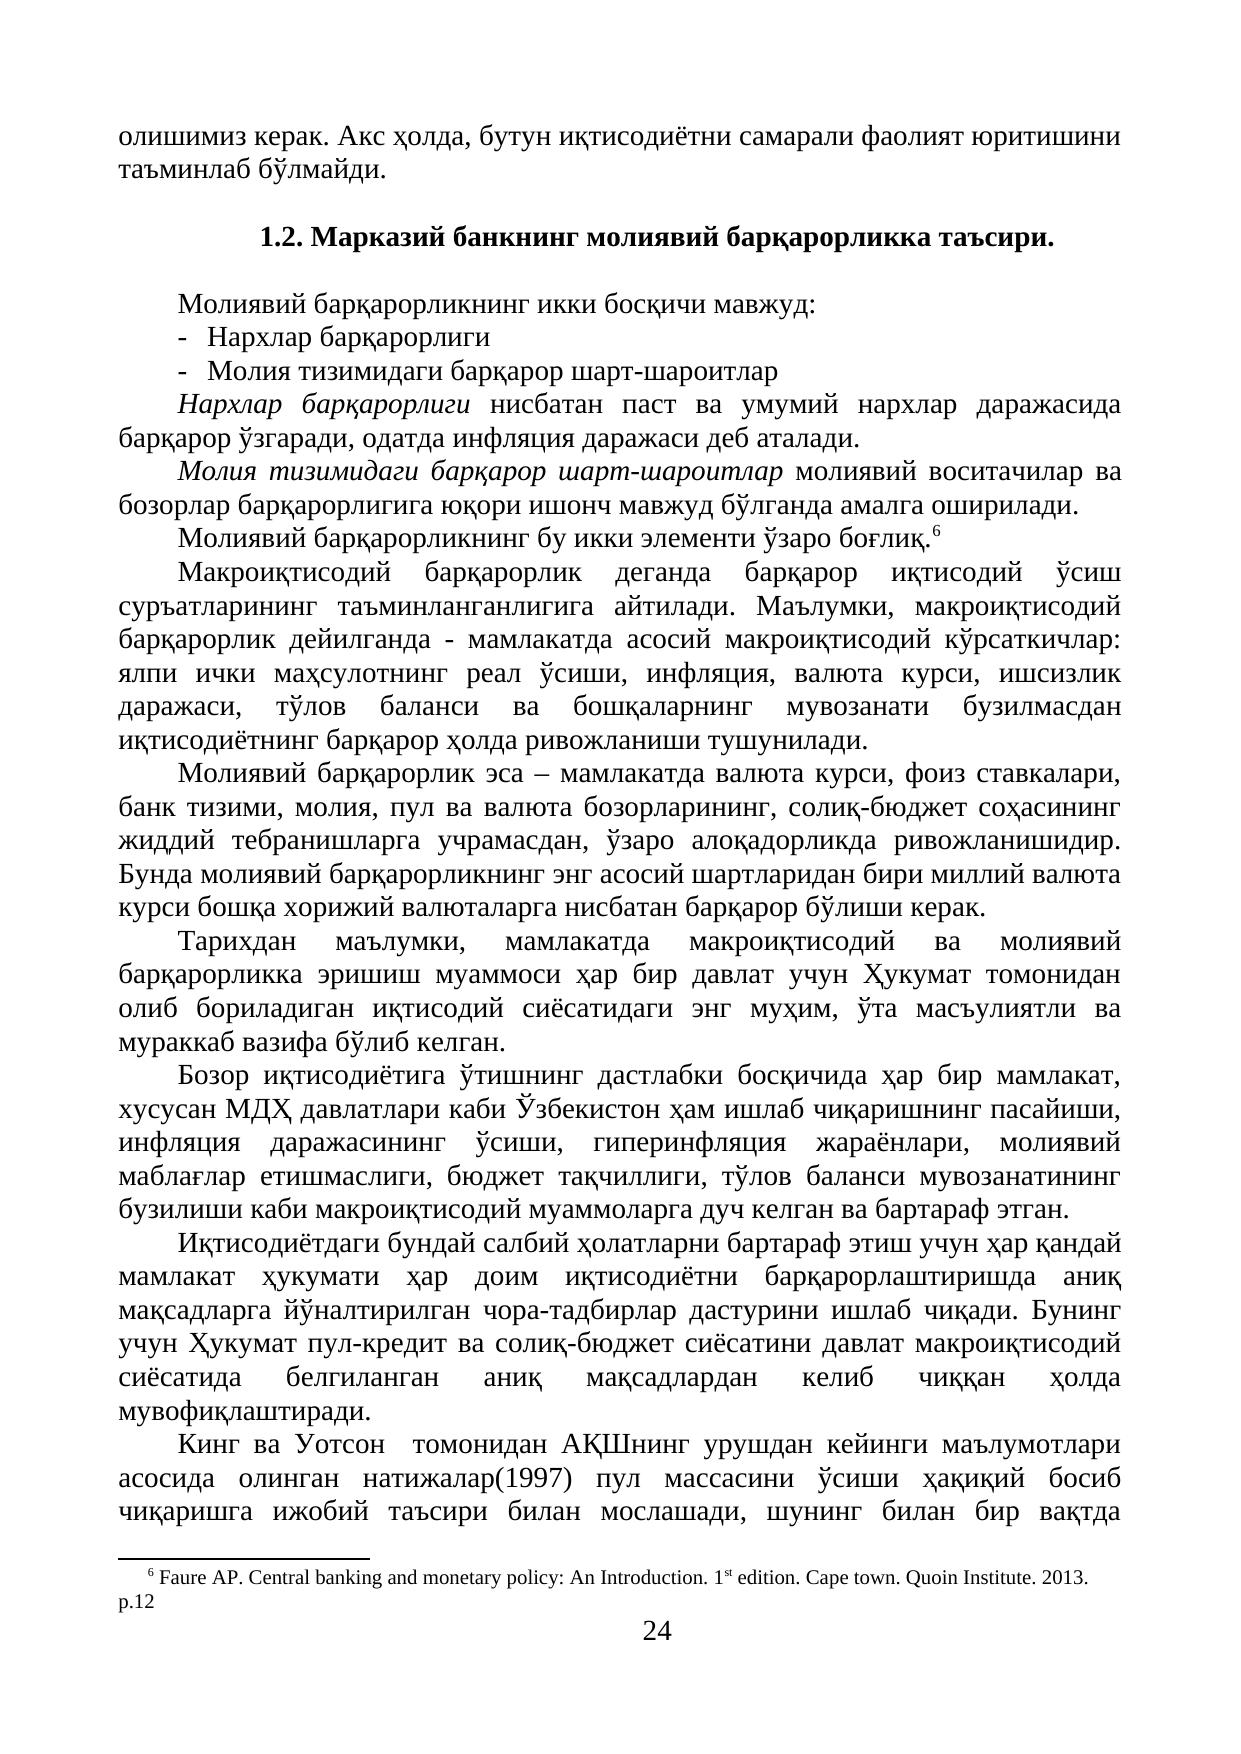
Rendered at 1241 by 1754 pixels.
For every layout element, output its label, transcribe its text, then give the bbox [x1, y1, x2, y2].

text Макроиқтисодий барқарорлик деганда барқарор иқтисодий ўсиш суръатларининг таъминланганлигига айтилади. Маълумки, макроиқтисодий барқарорлик дейилганда - мамлакатда асосий макроиқтисодий кўрсаткичлар: ялпи ички маҳсулотнинг реал ўсиши, инфляция, валюта курси, ишсизлик даражаси, тўлов баланси ва бошқаларнинг мувозанати бузилмасдан иқтисодиётнинг барқарор ҳолда ривожланиши тушунилади. [118, 554, 1122, 755]
list Нархлар барқарорлиги [118, 319, 1122, 353]
text Тарихдан маълумки, мамлакатда макроиқтисодий ва молиявий барқарорликка эришиш муаммоси ҳар бир давлат учун Ҳукумат томонидан олиб бориладиган иқтисодий сиёсатидаги энг муҳим, ўта масъулиятли ва мураккаб вазифа бўлиб келган. [118, 923, 1122, 1057]
text Бозор иқтисодиётига ўтишнинг дастлабки босқичида ҳар бир мамлакат, хусусан МДҲ давлатлари каби Ўзбекистон ҳам ишлаб чиқаришнинг пасайиши, инфляция даражасининг ўсиши, гиперинфляция жараёнлари, молиявий маблағлар етишмаслиги, бюджет тақчиллиги, тўлов баланси мувозанатининг бузилиши каби макроиқтисодий муаммоларга дуч келган ва бартараф этган. [118, 1057, 1122, 1225]
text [118, 1426, 1122, 1527]
text Иқтисодиётдаги бундай салбий ҳолатларни бартараф этиш учун ҳар қандай мамлакат ҳукумати ҳар доим иқтисодиётни барқарорлаштиришда аниқ мақсадларга йўналтирилган чора-тадбирлар дастурини ишлаб чиқади. Бунинг учун Ҳукумат пул-кредит ва солиқ-бюджет сиёсатини давлат макроиқтисодий сиёсатида белгиланган аниқ мақсадлардан келиб чиққан ҳолда мувофиқлаштиради. [118, 1225, 1122, 1426]
text 1.2. Марказий банкнинг молиявий барқарорликка таъсири. [118, 219, 1122, 252]
text Нархлар барқарорлиги нисбатан паст ва умумий нархлар даражасида барқарор ўзгаради, одатда инфляция даражаси деб аталади. [118, 386, 1122, 453]
text Молиявий барқарорликнинг икки босқичи мавжуд: [118, 286, 1122, 319]
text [118, 118, 1122, 185]
list Молия тизимидаги барқарор шарт-шароитлар [118, 353, 1122, 386]
text Молиявий барқарорликнинг бу икки элементи ўзаро боғлиқ. [118, 521, 1122, 554]
text Молия тизимидаги барқарор шарт-шароитлар молиявий воситачилар ва бозорлар барқарорлигига юқори ишонч мавжуд бўлганда амалга оширилади. [118, 453, 1122, 521]
text Молиявий барқарорлик эса – мамлакатда валюта курси, фоиз ставкалари, банк тизими, молия, пул ва валюта бозорларининг, солиқ-бюджет соҳасининг жиддий тебранишларга учрамасдан, ўзаро алоқадорликда ривожланишидир. Бунда молиявий барқарорликнинг энг асосий шартларидан бири миллий валюта курси бошқа хорижий валюталарга нисбатан барқарор бўлиши керак. [118, 755, 1122, 923]
